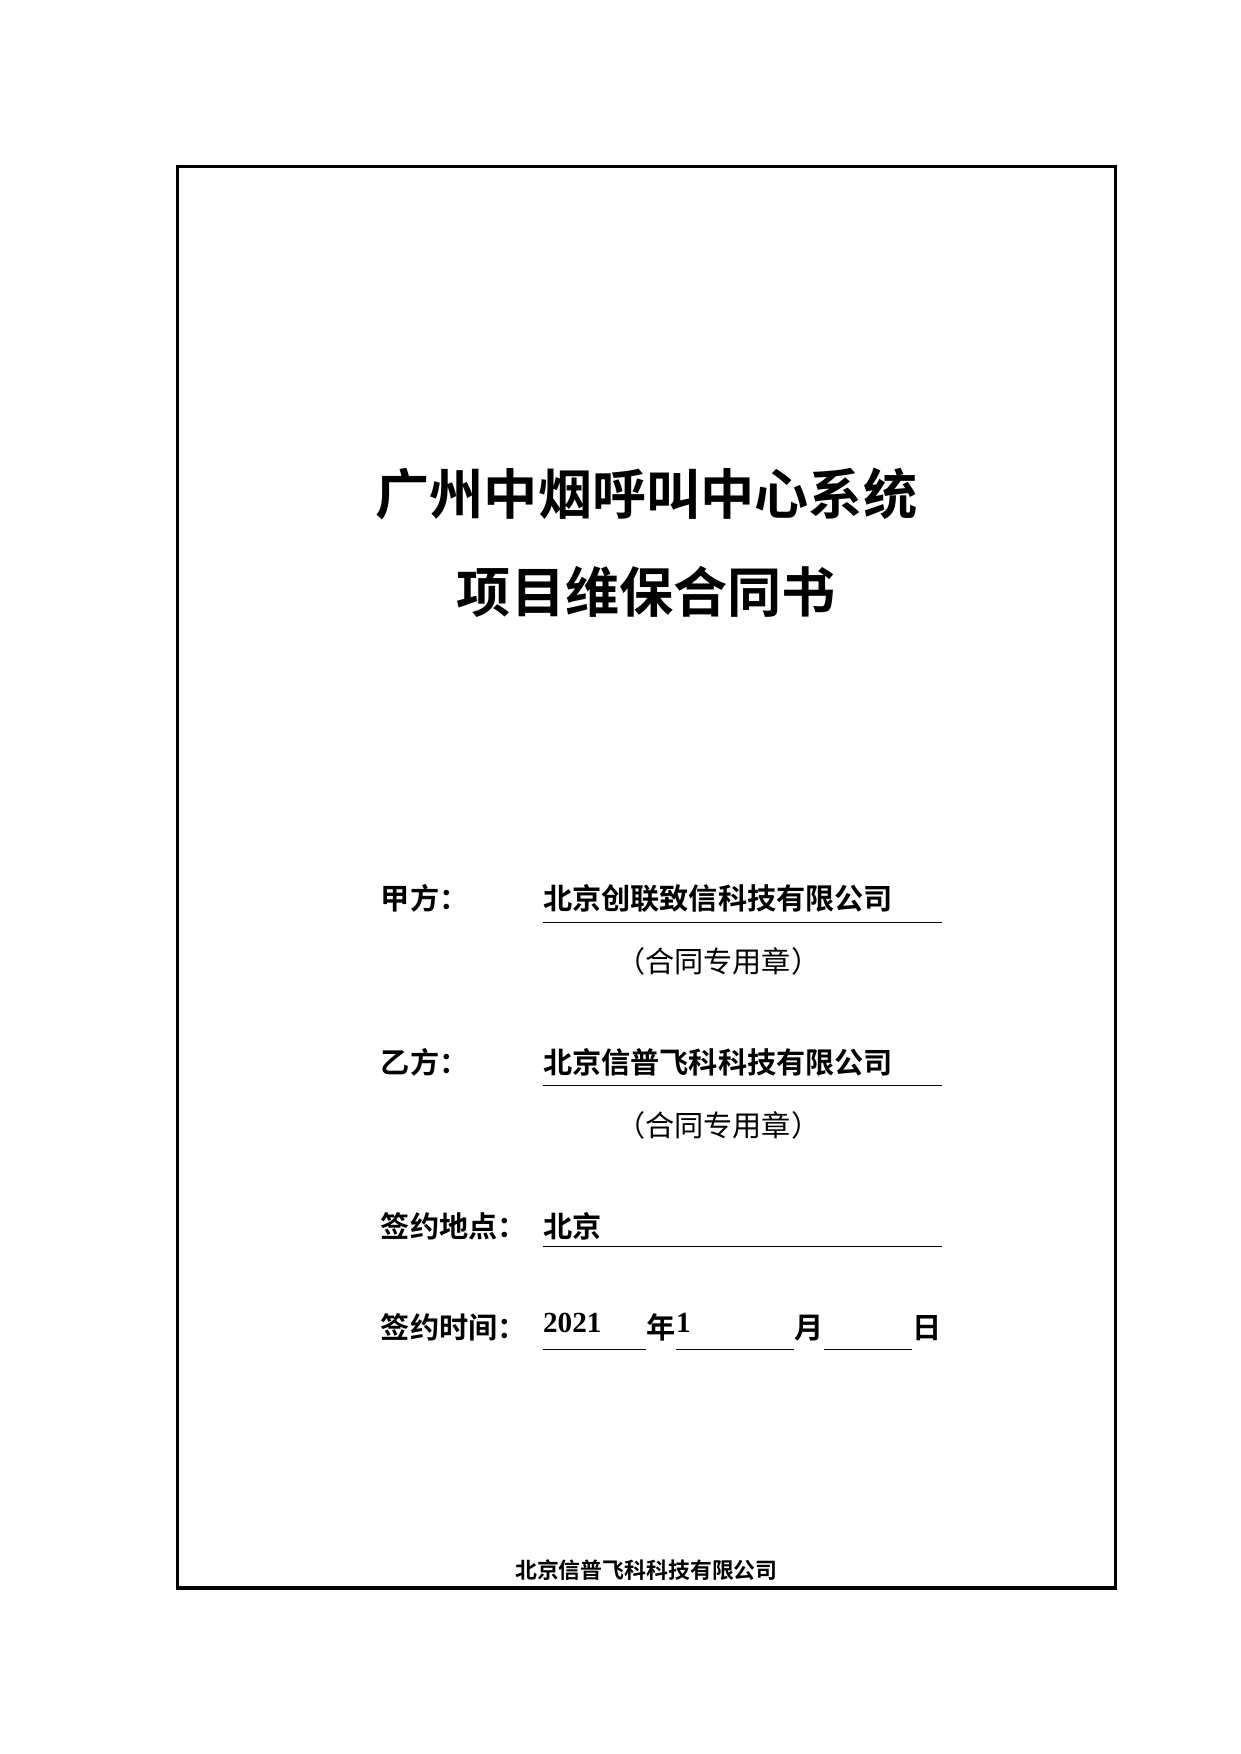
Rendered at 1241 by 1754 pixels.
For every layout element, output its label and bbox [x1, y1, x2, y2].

table_header [179, 168, 1114, 1586]
